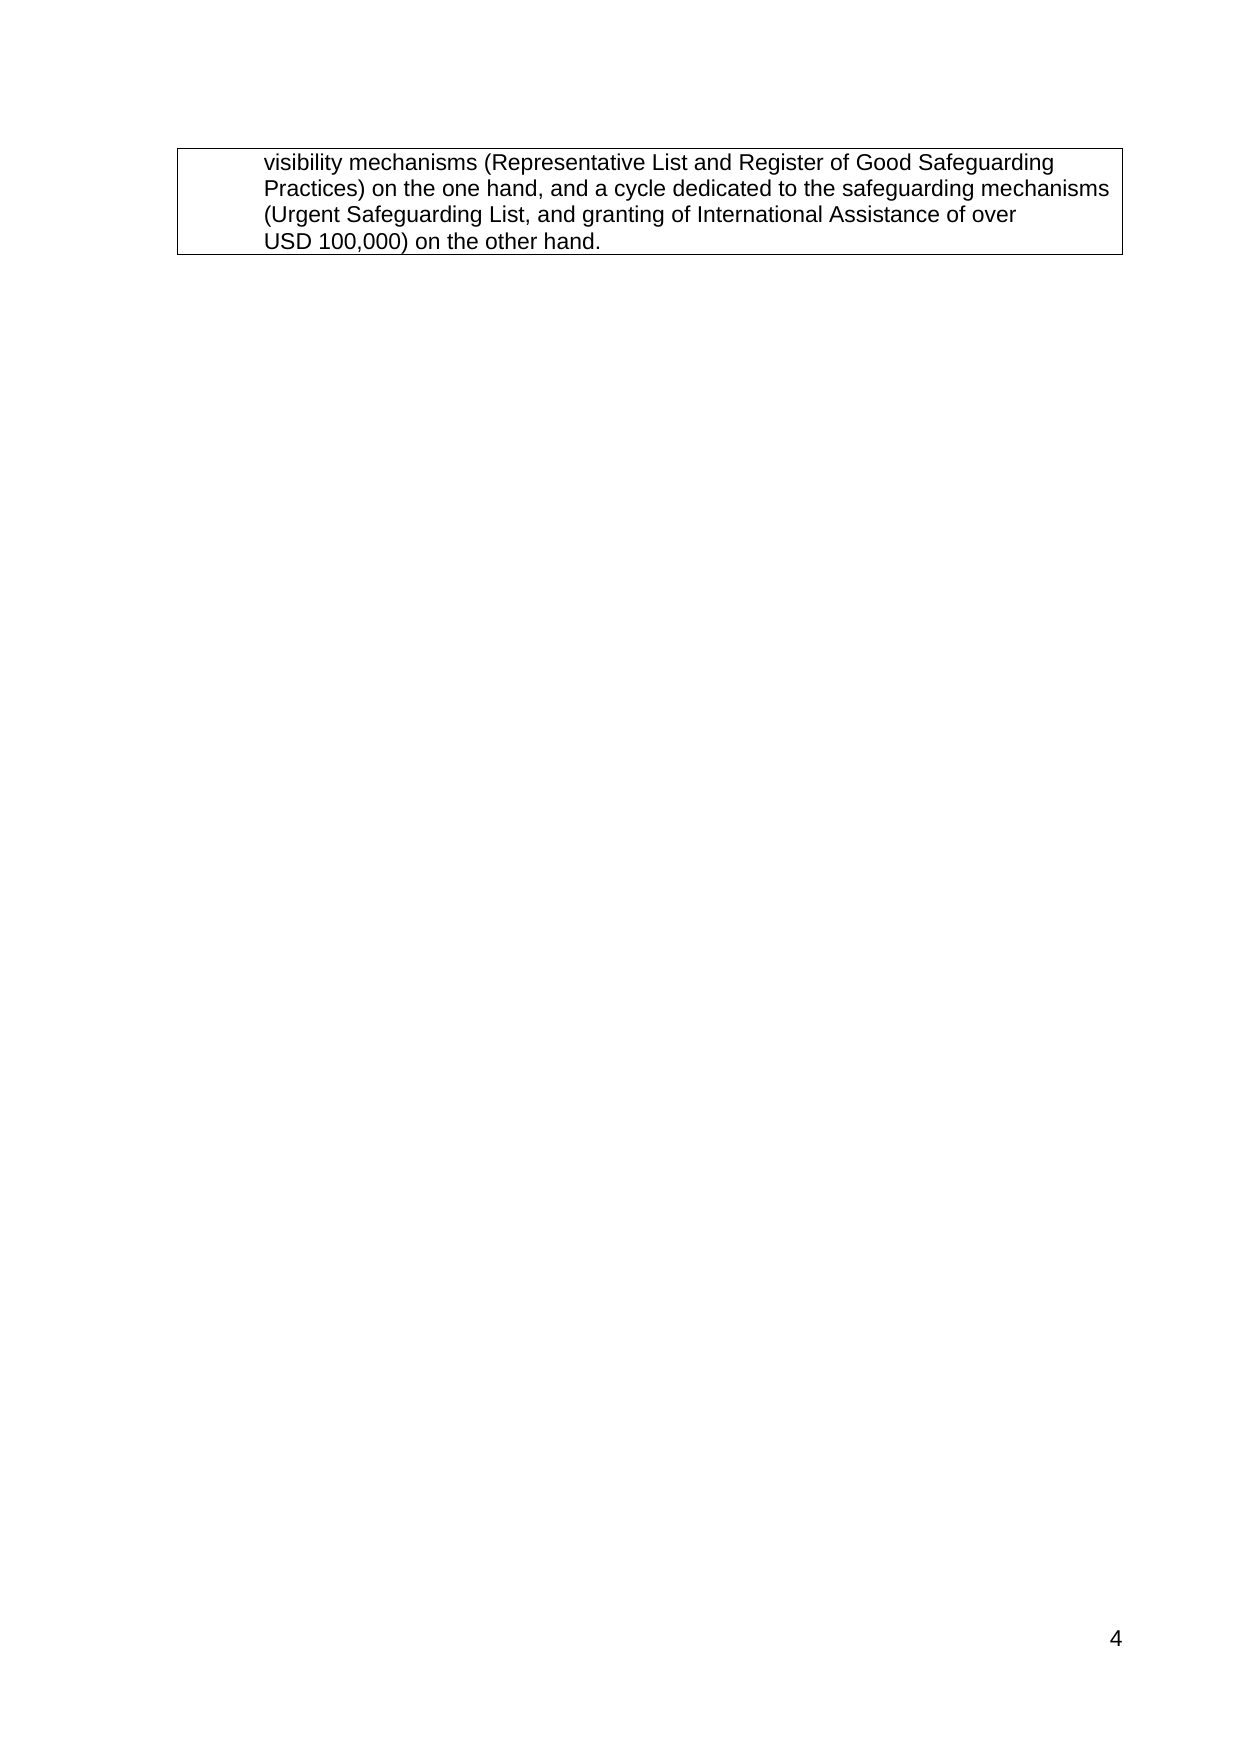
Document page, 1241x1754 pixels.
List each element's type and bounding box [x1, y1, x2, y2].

table_cell [178, 149, 1122, 254]
